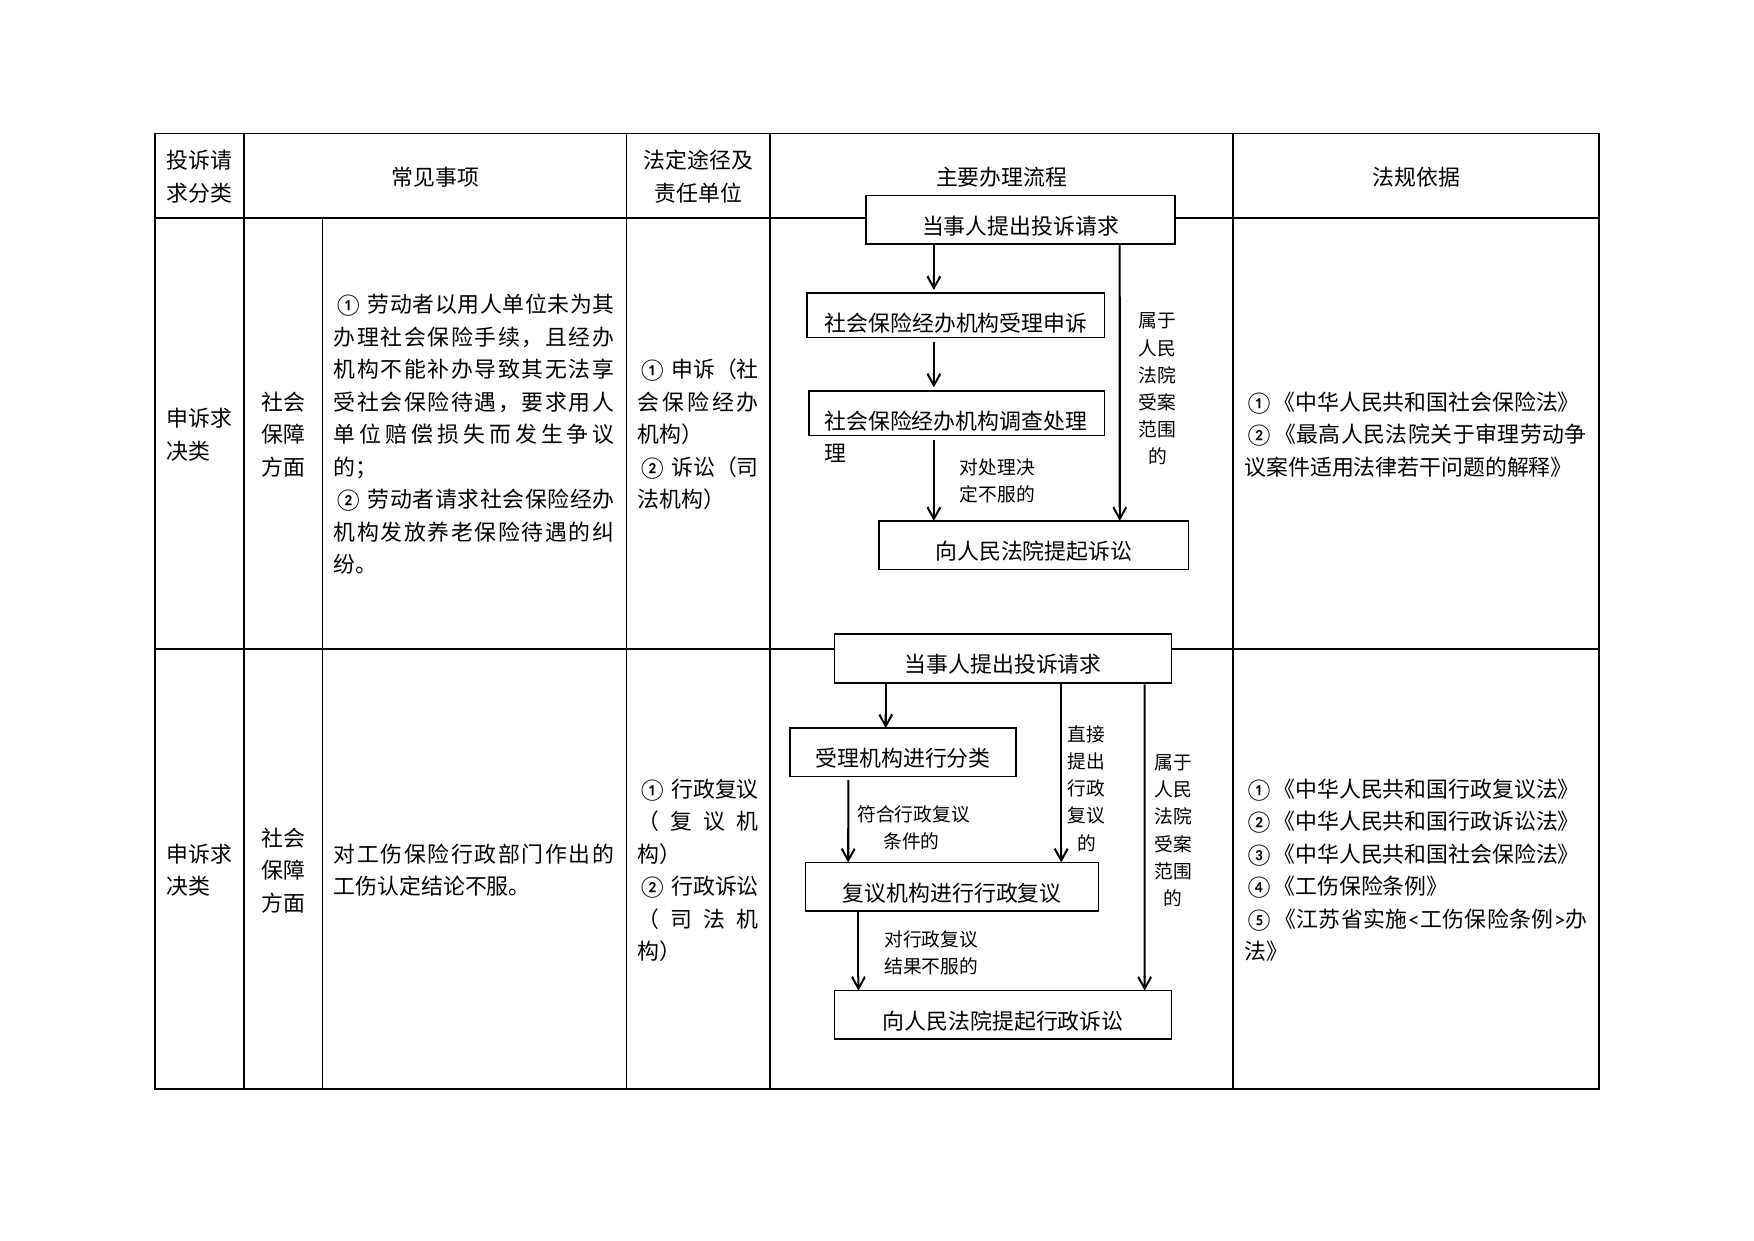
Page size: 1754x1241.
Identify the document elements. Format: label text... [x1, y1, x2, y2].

table_cell ①《中华人民共和国行政复议法》 ②《中华人民共和国行政诉讼法》 ③《中华人民共和国社会保险法》 ④《工伤保险条例》 ⑤《江苏省实施<工伤保险条例>办法》 [1234, 650, 1598, 1088]
table_cell ①劳动者以用人单位未为其办理社会保险手续，且经办机构不能补办导致其无法享受社会保险待遇，要求用人单位赔偿损失而发生争议的； ②劳动者请求社会保险经办机构发放养老保险待遇的纠纷。 [323, 219, 626, 648]
table_cell 申诉求决类 [156, 219, 243, 648]
table_cell 对工伤保险行政部门作出的工伤认定结论不服。 [323, 650, 626, 1088]
table_cell 社会保障方面 [245, 650, 322, 1088]
table_cell ①申诉（社会保险经办机构） ②诉讼（司法机构） [627, 219, 769, 648]
table_header 法定途径及责任单位 [627, 134, 769, 217]
table_cell 社会保障方面 [245, 219, 322, 648]
table_header 主要办理流程 [771, 134, 1232, 217]
table_header 常见事项 [245, 134, 626, 217]
table_cell [771, 650, 1232, 1088]
table_cell [771, 219, 1232, 648]
table_cell ①行政复议（复议机构） ②行政诉讼（司法机构） [627, 650, 769, 1088]
table_cell ①《中华人民共和国社会保险法》 ②《最高人民法院关于审理劳动争议案件适用法律若干问题的解释》 [1234, 219, 1598, 648]
table_cell 申诉求决类 [156, 650, 243, 1088]
table_header 投诉请求分类 [156, 134, 243, 217]
table_header 法规依据 [1234, 134, 1598, 217]
